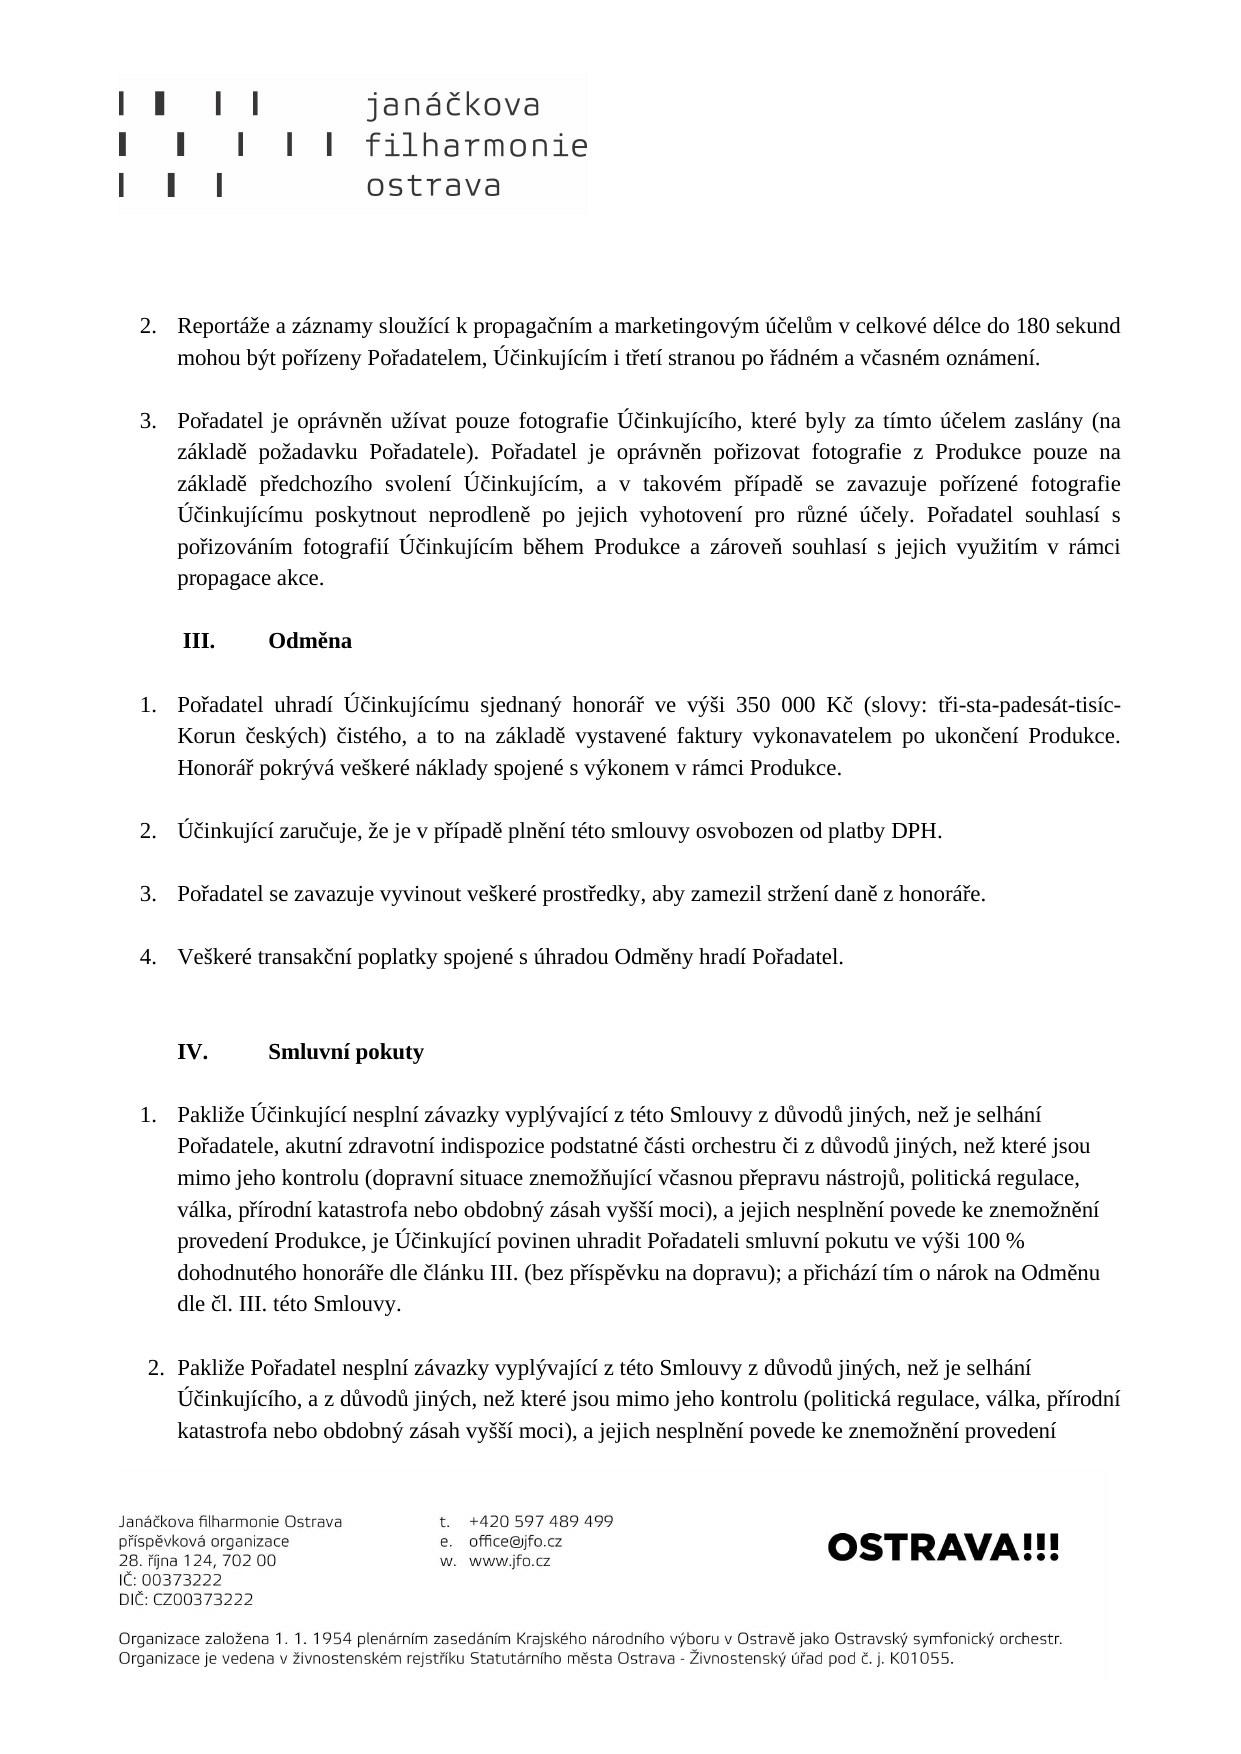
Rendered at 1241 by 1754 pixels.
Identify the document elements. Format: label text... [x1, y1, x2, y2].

list Pořadatel se zavazuje vyvinout veškeré prostředky, aby zamezil stržení daně z honoráře. [139, 880, 1122, 906]
list Veškeré transakční poplatky spojené s úhradou Odměny hradí Pořadatel. [139, 943, 1122, 969]
list Pakliže Účinkující nesplní závazky vyplývající z této Smlouvy z důvodů jiných, než je selhání Pořadatele, akutní zdravotní indispozice podstatné části orchestru či z důvodů jiných, než které jsou mimo jeho kontrolu (dopravní situace znemožňující včasnou přepravu nástrojů, politická regulace, válka, přírodní katastrofa nebo obdobný zásah vyšší moci), a jejich nesplnění povede ke znemožnění provedení Produkce, je Účinkující povinen uhradit Pořadateli smluvní pokutu ve výši 100 % dohodnutého honoráře dle článku III. (bez příspěvku na dopravu); a přichází tím o nárok na Odměnu dle čl. III. této Smlouvy. [139, 1101, 1122, 1317]
list Účinkující zaručuje, že je v případě plnění této smlouvy osvobozen od platby DPH. [139, 817, 1122, 843]
subtitle IV. Smluvní pokuty [177, 1038, 1122, 1064]
list Pořadatel je oprávněn užívat pouze fotografie Účinkujícího, které byly za tímto účelem zaslány (na základě požadavku Pořadatele). Pořadatel je oprávněn pořizovat fotografie z Produkce pouze na základě předchozího svolení Účinkujícím, a v takovém případě se zavazuje pořízené fotografie Účinkujícímu poskytnout neprodleně po jejich vyhotovení pro různé účely. Pořadatel souhlasí s pořizováním fotografií Účinkujícím během Produkce a zároveň souhlasí s jejich využitím v rámci propagace akce. [139, 407, 1122, 591]
list Pořadatel uhradí Účinkujícímu sjednaný honorář ve výši 350 000 Kč (slovy: tři-sta-padesát-tisíc-Korun českých) čistého, a to na základě vystavené faktury vykonavatelem po ukončení Produkce. Honorář pokrývá veškeré náklady spojené s výkonem v rámci Produkce. [139, 691, 1122, 780]
subtitle III. Odměna [177, 628, 1122, 654]
picture [118, 73, 589, 215]
picture [118, 1466, 1110, 1681]
list Reportáže a záznamy sloužící k propagačním a marketingovým účelům v celkové délce do 180 sekund mohou být pořízeny Pořadatelem, Účinkujícím i třetí stranou po řádném a včasném oznámení. [139, 312, 1122, 370]
